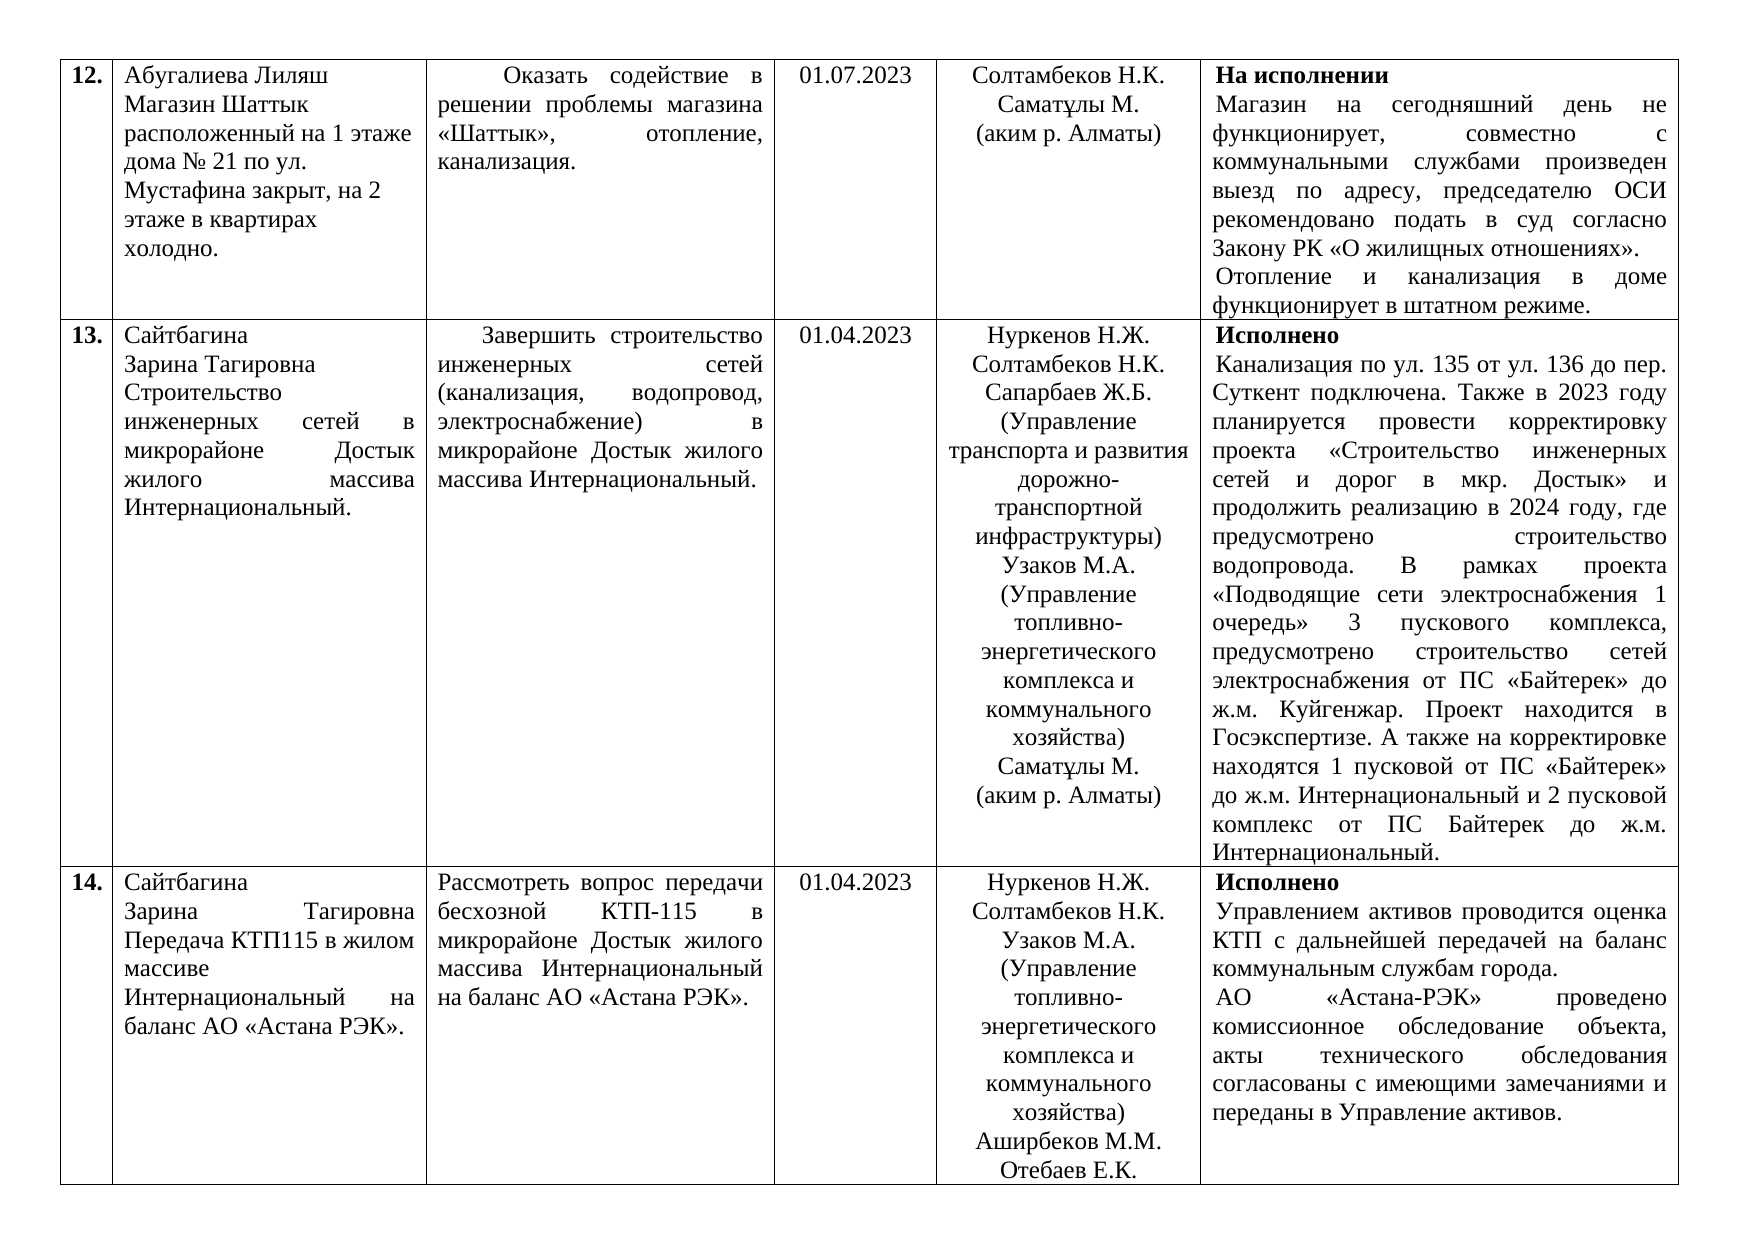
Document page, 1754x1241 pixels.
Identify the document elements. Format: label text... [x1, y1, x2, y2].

table_cell 01.04.2023 [775, 867, 936, 1183]
table_cell Оказать содействие в решении проблемы магазина «Шаттык», отопление, канализация. [427, 60, 774, 319]
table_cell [427, 867, 774, 1183]
table_cell [61, 867, 112, 1183]
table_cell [1201, 867, 1678, 1183]
table_cell Абугалиева Лиляш Магазин Шаттык расположенный на 1 этаже дома № 21 по ул. Мустафина закрыт, на 2 этаже в квартирах холодно. [113, 60, 426, 319]
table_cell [937, 867, 1200, 1183]
table_cell Сайтбагина Зарина Тагировна Строительство инженерных сетей в микрорайоне Достык жилого массива Интернациональный. [113, 320, 426, 866]
table_cell Завершить строительство инженерных сетей (канализация, водопровод, электроснабжение) в микрорайоне Достык жилого массива Интернациональный. [427, 320, 774, 866]
table_cell Солтамбеков Н.К. Саматұлы М. (аким р. Алматы) [937, 60, 1200, 319]
table_cell Нуркенов Н.Ж. Солтамбеков Н.К. Сапарбаев Ж.Б. (Управление транспорта и развития дорожно-транспортной инфраструктуры) Узаков М.А. (Управление топливно-энергетического комплекса и коммунального хозяйства) Саматұлы М. (аким р. Алматы) [937, 320, 1200, 866]
table_cell На исполнении Магазин на сегодняшний день не функционирует, совместно с коммунальными службами произведен выезд по адресу, председателю ОСИ рекомендовано подать в суд согласно Закону РК «О жилищных отношениях». Отопление и канализация в доме функционирует в штатном режиме. [1201, 60, 1678, 319]
table_cell 01.04.2023 [775, 320, 936, 866]
table_cell [61, 320, 112, 866]
table_cell Исполнено Канализация по ул. 135 от ул. 136 до пер. Суткент подключена. Также в 2023 году планируется провести корректировку проекта «Строительство инженерных сетей и дорог в мкр. Достык» и продолжить реализацию в 2024 году, где предусмотрено строительство водопровода. В рамках проекта «Подводящие сети электроснабжения 1 очередь» 3 пускового комплекса, предусмотрено строительство сетей электроснабжения от ПС «Байтерек» до ж.м. Куйгенжар. Проект находится в Госэкспертизе. А также на корректировке находятся 1 пусковой от ПС «Байтерек» до ж.м. Интернациональный и 2 пусковой комплекс от ПС Байтерек до ж.м. Интернациональный. [1201, 320, 1678, 866]
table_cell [113, 867, 426, 1183]
table_cell 01.07.2023 [775, 60, 936, 319]
table_cell [61, 60, 112, 319]
